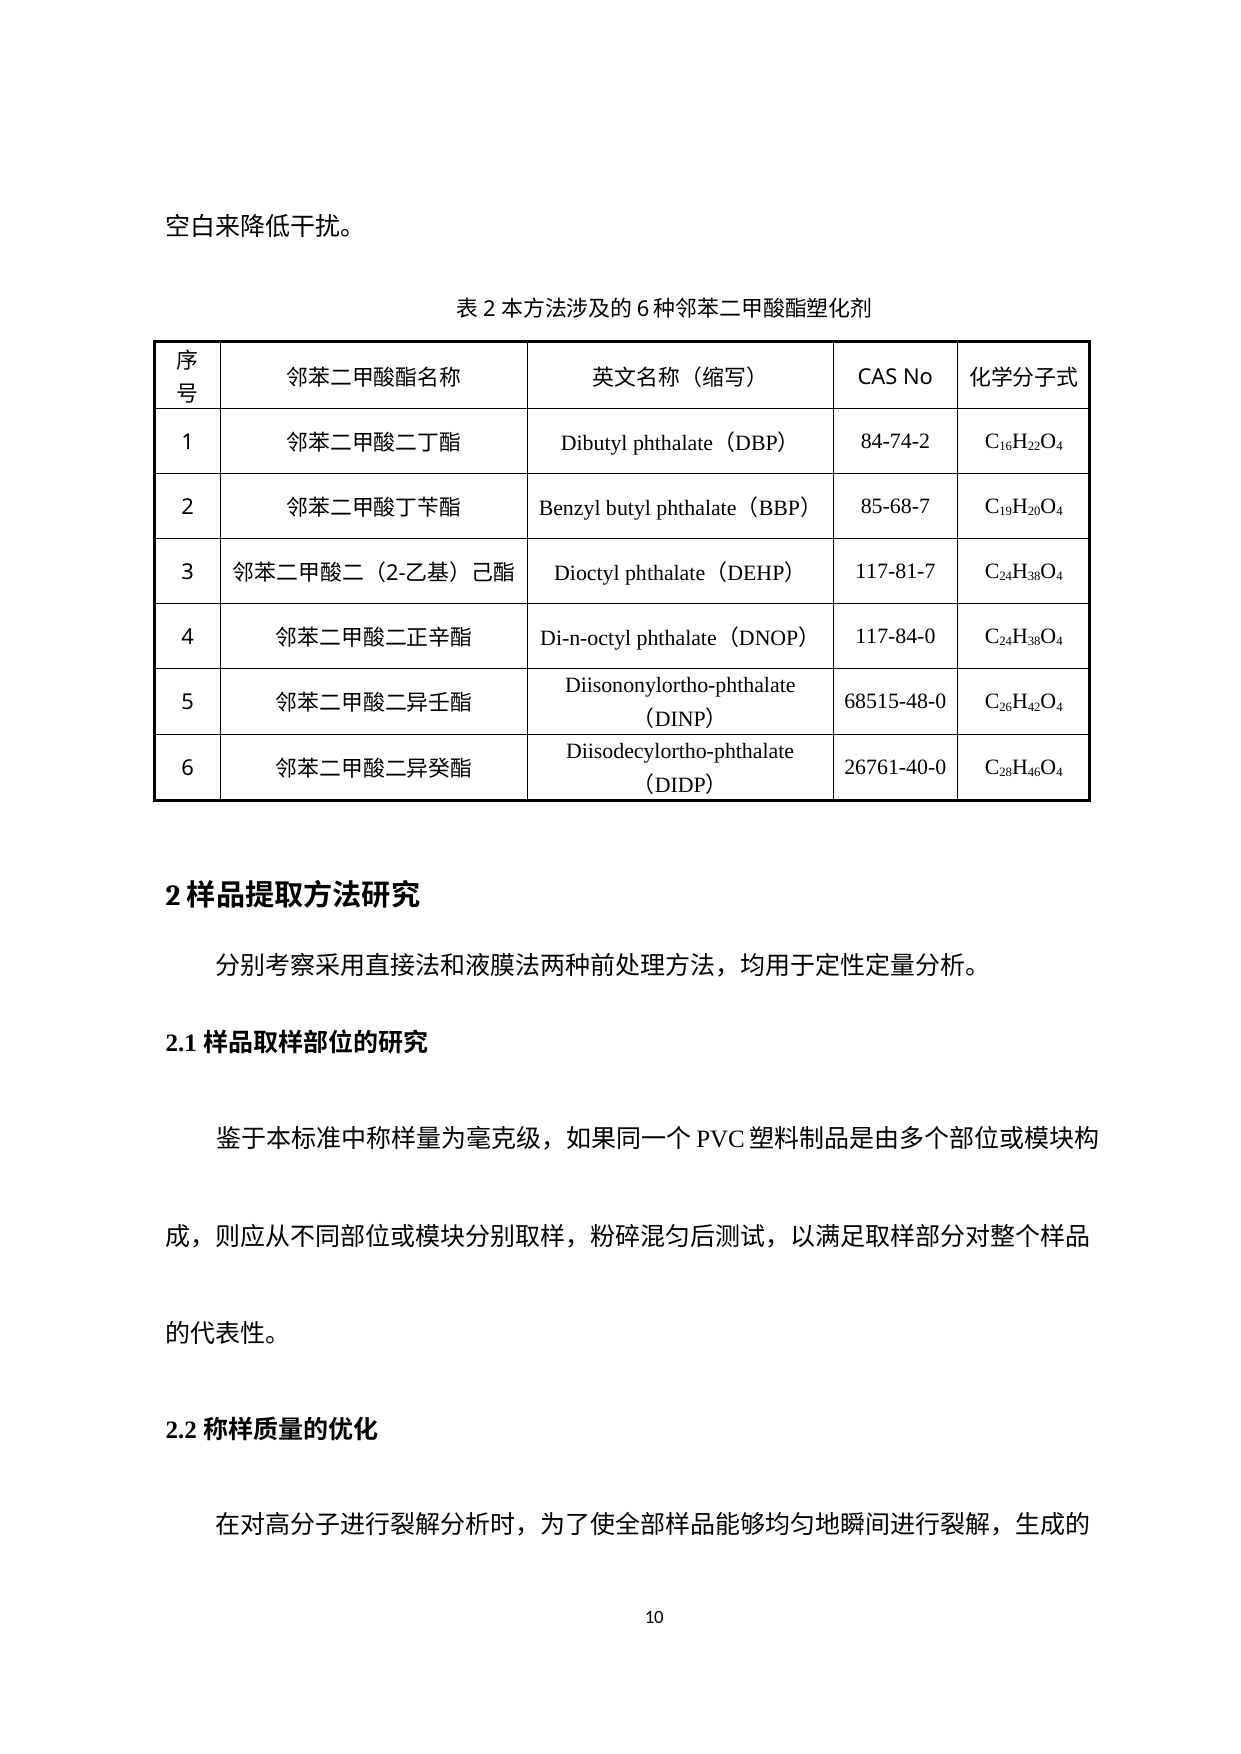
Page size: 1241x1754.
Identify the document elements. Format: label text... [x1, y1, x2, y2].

table_cell 85-68-7 [834, 474, 957, 538]
subtitle 2.2 称样质量的优化 [165, 1395, 1105, 1460]
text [165, 1490, 1105, 1555]
table_cell C26H42O4 [958, 669, 1088, 733]
table_cell 84-74-2 [834, 409, 957, 473]
table_cell 1 [156, 409, 220, 473]
text 分别考察采用直接法和液膜法两种前处理方法，均用于定性定量分析。 [165, 931, 1105, 996]
subtitle 2 样品提取方法研究 [165, 860, 1105, 925]
table_cell C16H22O4 [958, 409, 1088, 473]
table_cell 邻苯二甲酸丁苄酯 [221, 474, 527, 538]
table_header 邻苯二甲酸酯名称 [221, 343, 527, 408]
table_cell 117-84-0 [834, 604, 957, 668]
table_cell 5 [156, 669, 220, 733]
table_cell 邻苯二甲酸二异壬酯 [221, 669, 527, 733]
table_cell Diisononylortho-phthalate （DINP） [528, 669, 833, 733]
table_header 英文名称（缩写） [528, 343, 833, 408]
table_cell Benzyl butyl phthalate（BBP） [528, 474, 833, 538]
list 表2 本方法涉及的6种邻苯二甲酸酯塑化剂 [224, 291, 1105, 324]
subtitle 2.1 样品取样部位的研究 [165, 1008, 1105, 1073]
table_cell C24H38O4 [958, 604, 1088, 668]
table_cell C24H38O4 [958, 539, 1088, 603]
table_header CAS No [834, 343, 957, 408]
table_cell C28H46O4 [958, 735, 1088, 799]
table_cell 2 [156, 474, 220, 538]
table_cell 68515-48-0 [834, 669, 957, 733]
table_cell 3 [156, 539, 220, 603]
table_cell Dioctyl phthalate（DEHP） [528, 539, 833, 603]
table_cell 26761-40-0 [834, 735, 957, 799]
text 鉴于本标准中称样量为毫克级，如果同一个PVC塑料制品是由多个部位或模块构成，则应从不同部位或模块分别取样，粉碎混匀后测试，以满足取样部分对整个样品的代表性。 [165, 1104, 1105, 1364]
table_header 化学分子式 [958, 343, 1088, 408]
table_cell C19H20O4 [958, 474, 1088, 538]
table_cell 邻苯二甲酸二正辛酯 [221, 604, 527, 668]
table_cell 6 [156, 735, 220, 799]
table_cell 邻苯二甲酸二（2-乙基）己酯 [221, 539, 527, 603]
table_cell 邻苯二甲酸二异癸酯 [221, 735, 527, 799]
table_cell 117-81-7 [834, 539, 957, 603]
table_cell 邻苯二甲酸二丁酯 [221, 409, 527, 473]
table_cell Di-n-octyl phthalate（DNOP） [528, 604, 833, 668]
table_cell Dibutyl phthalate（DBP） [528, 409, 833, 473]
table_header 序号 [156, 343, 220, 408]
table_cell Diisodecylortho-phthalate （DIDP） [528, 735, 833, 799]
table_cell 4 [156, 604, 220, 668]
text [165, 192, 1105, 257]
